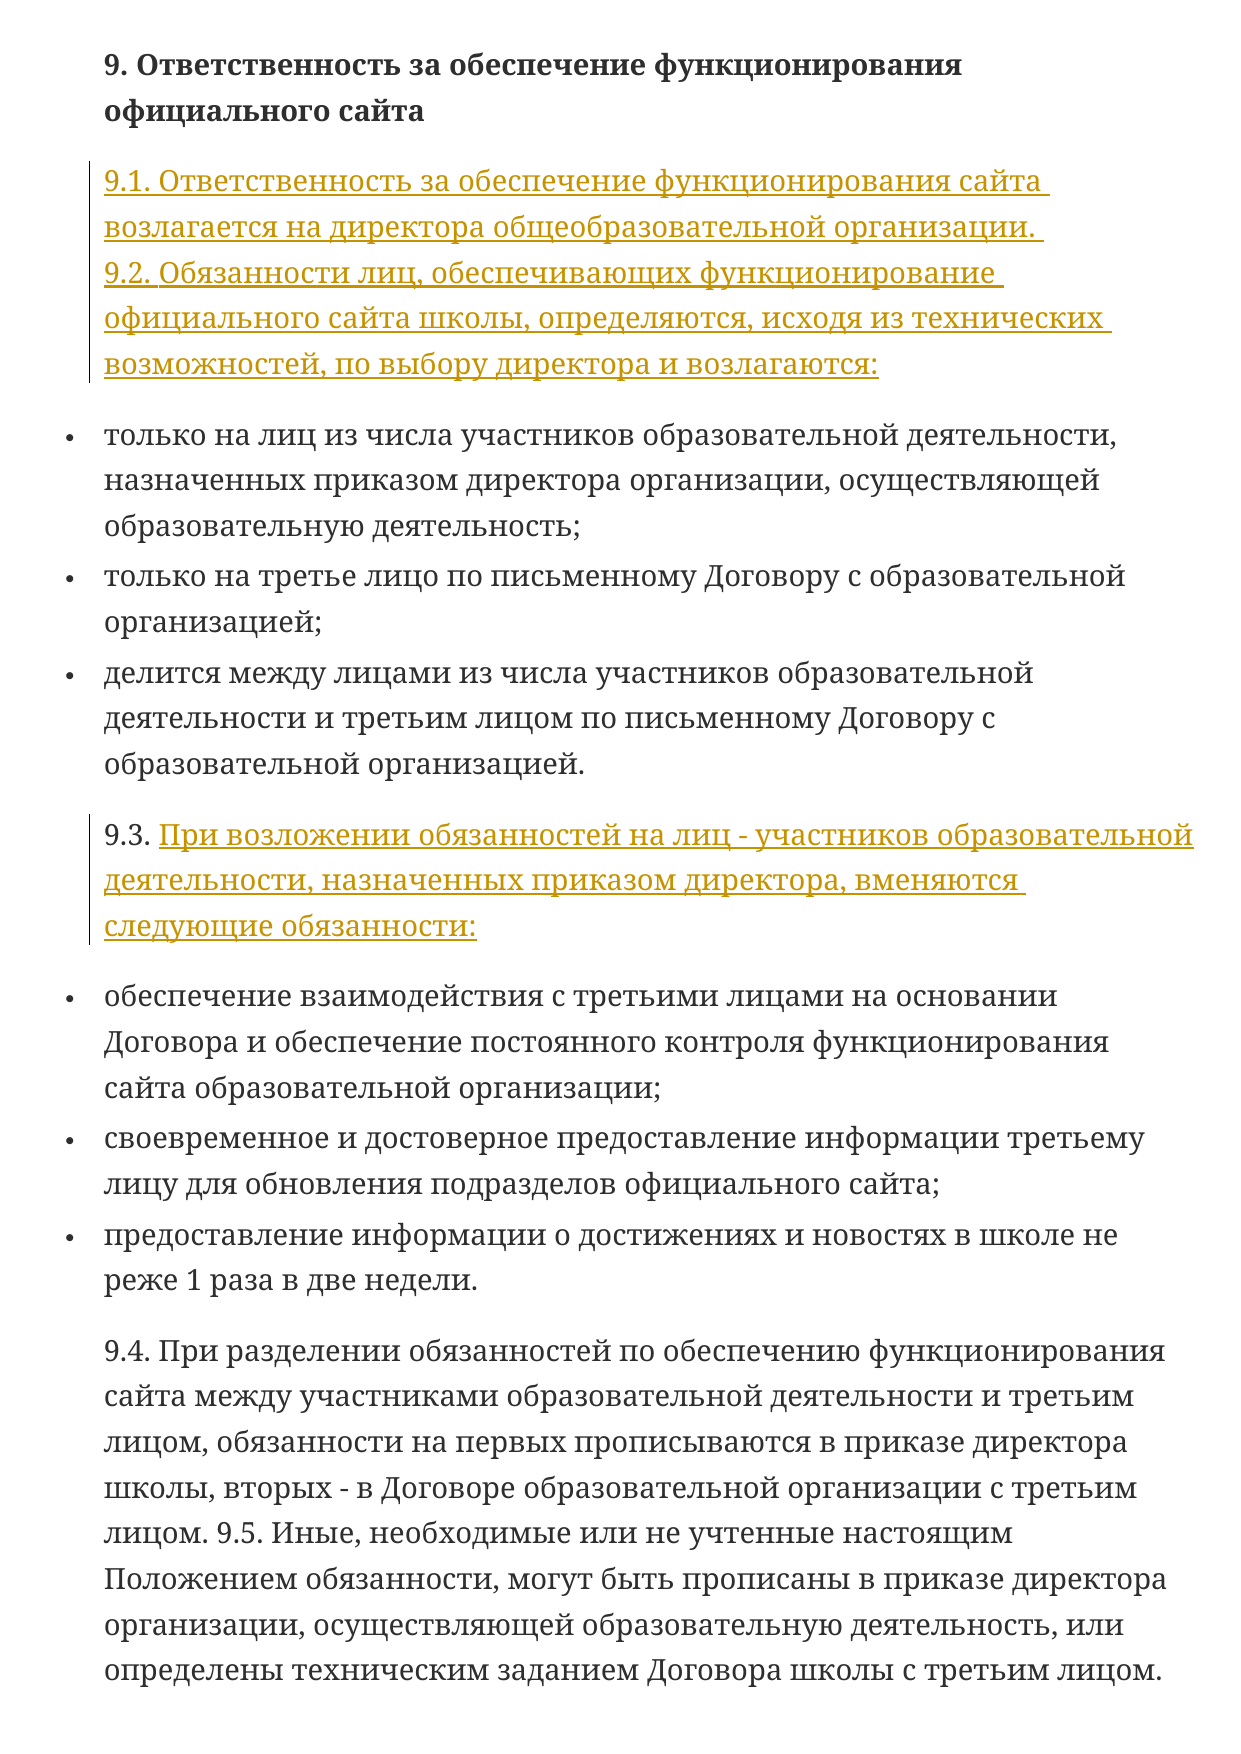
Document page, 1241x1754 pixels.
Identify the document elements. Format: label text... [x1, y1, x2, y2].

list только на третье лицо по письменному Договору с образовательной организацией; [66, 556, 1196, 641]
list делится между лицами из числа участников образовательной деятельности и третьим лицом по письменному Договору с образовательной организацией. [66, 652, 1196, 783]
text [103, 1330, 1196, 1689]
list только на лиц из числа участников образовательной деятельности, назначенных приказом директора организации, осуществляющей образовательную деятельность; [66, 414, 1196, 545]
text 9. Ответственность за обеспечение функционирования официального сайта [103, 44, 1196, 130]
list предоставление информации о достижениях и новостях в школе не реже 1 раза в две недели. [66, 1214, 1196, 1299]
text 9.3. [103, 814, 1196, 945]
list своевременное и достоверное предоставление информации третьему лицу для обновления подразделов официального сайта; [66, 1117, 1196, 1203]
list обеспечение взаимодействия с третьими лицами на основании Договора и обеспечение постоянного контроля функционирования сайта образовательной организации; [66, 976, 1196, 1107]
